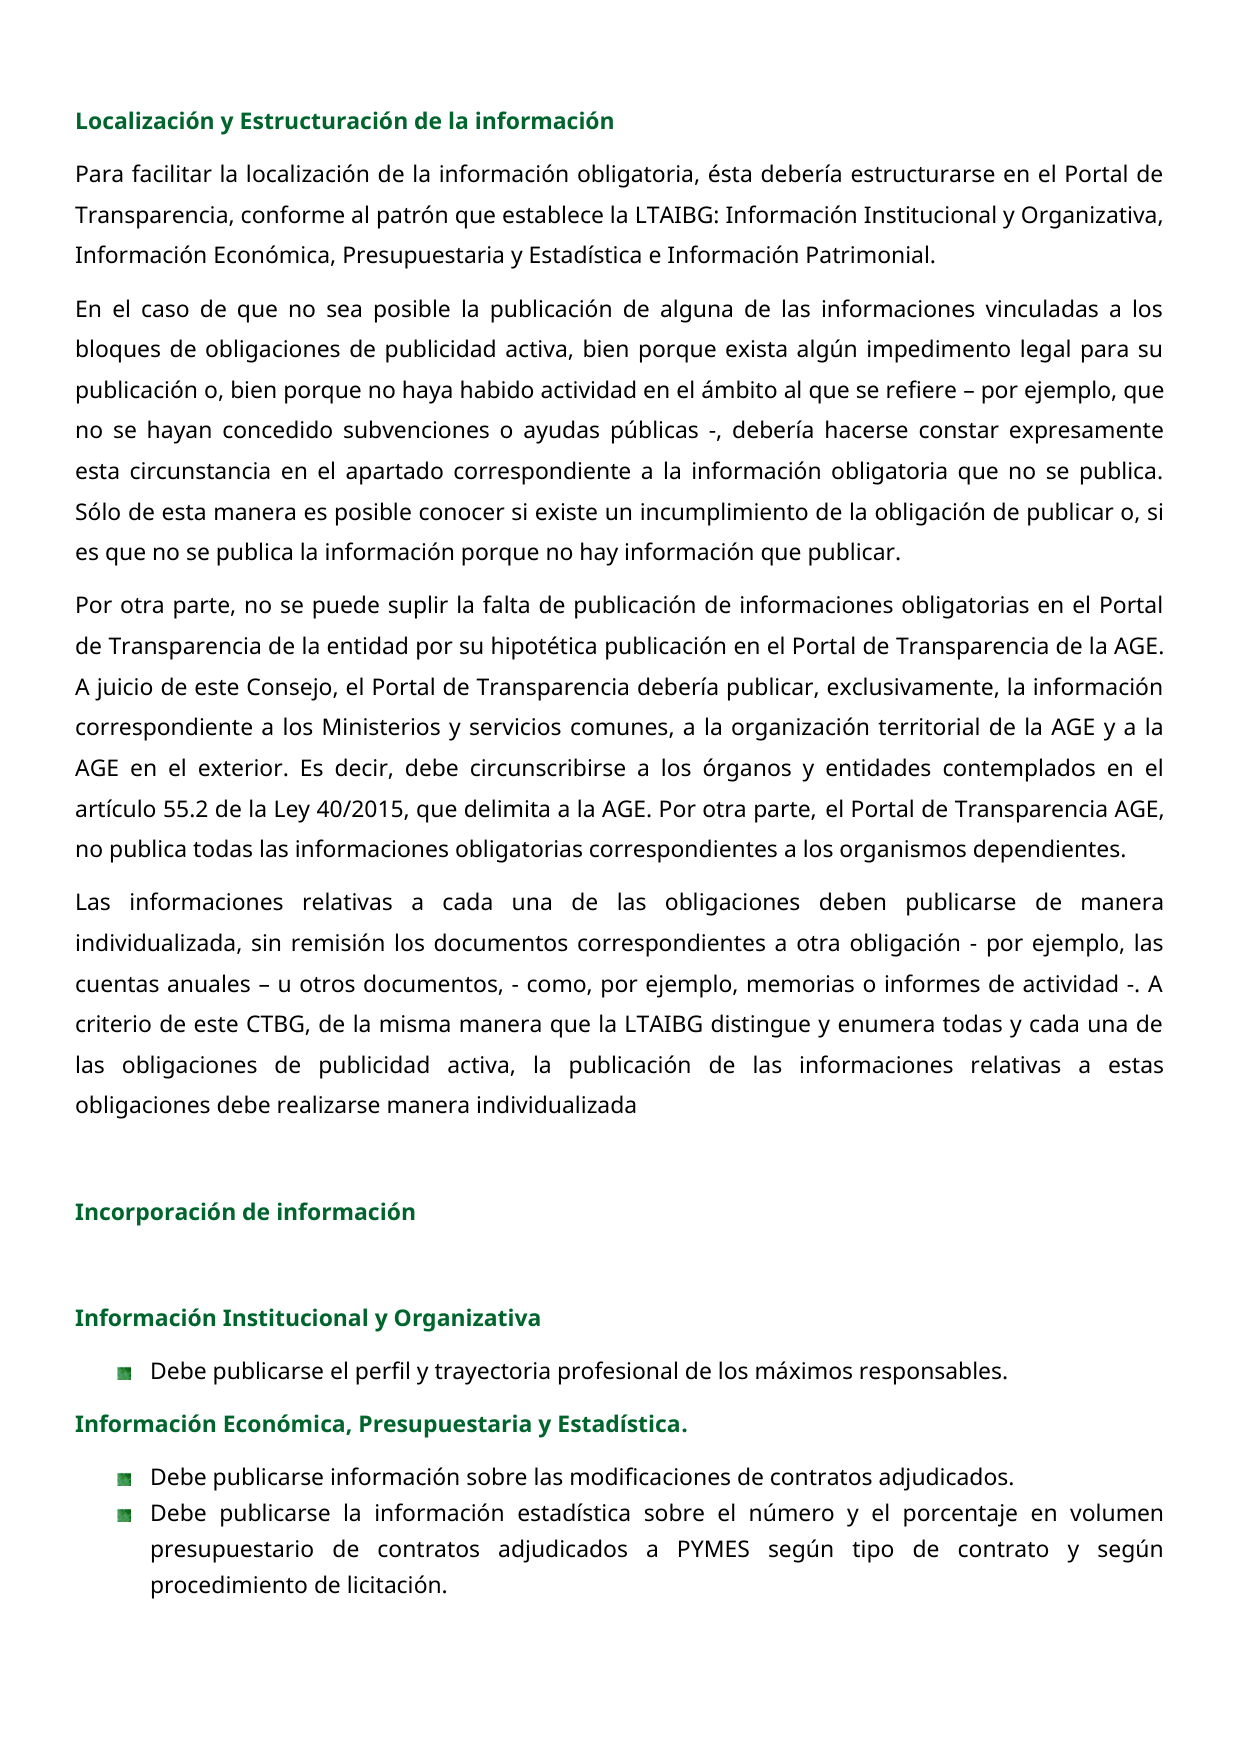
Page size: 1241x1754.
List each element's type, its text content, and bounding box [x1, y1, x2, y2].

text En el caso de que no sea posible la publicación de alguna de las informaciones vinculadas a los bloques de obligaciones de publicidad activa, bien porque exista algún impedimento legal para su publicación o, bien porque no haya habido actividad en el ámbito al que se refiere – por ejemplo, que no se hayan concedido subvenciones o ayudas públicas -, debería hacerse constar expresamente esta circunstancia en el apartado correspondiente a la información obligatoria que no se publica. Sólo de esta manera es posible conocer si existe un incumplimiento de la obligación de publicar o, si es que no se publica la información porque no hay información que publicar. [75, 292, 1165, 567]
picture [113, 1363, 131, 1380]
text Información Institucional y Organizativa [75, 1302, 1165, 1333]
text Para facilitar la localización de la información obligatoria, ésta debería estructurarse en el Portal de Transparencia, conforme al patrón que establece la LTAIBG: Información Institucional y Organizativa, Información Económica, Presupuestaria y Estadística e Información Patrimonial. [75, 158, 1165, 271]
picture [113, 1505, 131, 1522]
text Incorporación de información [75, 1196, 1165, 1227]
text Localización y Estructuración de la información [75, 105, 1165, 136]
text Las informaciones relativas a cada una de las obligaciones deben publicarse de manera individualizada, sin remisión los documentos correspondientes a otra obligación - por ejemplo, las cuentas anuales – u otros documentos, - como, por ejemplo, memorias o informes de actividad -. A criterio de este CTBG, de la misma manera que la LTAIBG distingue y enumera todas y cada una de las obligaciones de publicidad activa, la publicación de las informaciones relativas a estas obligaciones debe realizarse manera individualizada [75, 886, 1165, 1121]
list Debe publicarse información sobre las modificaciones de contratos adjudicados. [112, 1461, 1165, 1492]
list Debe publicarse el perfil y trayectoria profesional de los máximos responsables. [112, 1355, 1165, 1386]
text Información Económica, Presupuestaria y Estadística. [75, 1408, 1165, 1439]
text Por otra parte, no se puede suplir la falta de publicación de informaciones obligatorias en el Portal de Transparencia de la entidad por su hipotética publicación en el Portal de Transparencia de la AGE. A juicio de este Consejo, el Portal de Transparencia debería publicar, exclusivamente, la información correspondiente a los Ministerios y servicios comunes, a la organización territorial de la AGE y a la AGE en el exterior. Es decir, debe circunscribirse a los órganos y entidades contemplados en el artículo 55.2 de la Ley 40/2015, que delimita a la AGE. Por otra parte, el Portal de Transparencia AGE, no publica todas las informaciones obligatorias correspondientes a los organismos dependientes. [75, 589, 1165, 864]
picture [113, 1469, 131, 1486]
list Debe publicarse la información estadística sobre el número y el porcentaje en volumen presupuestario de contratos adjudicados a PYMES según tipo de contrato y según procedimiento de licitación. [112, 1497, 1165, 1600]
